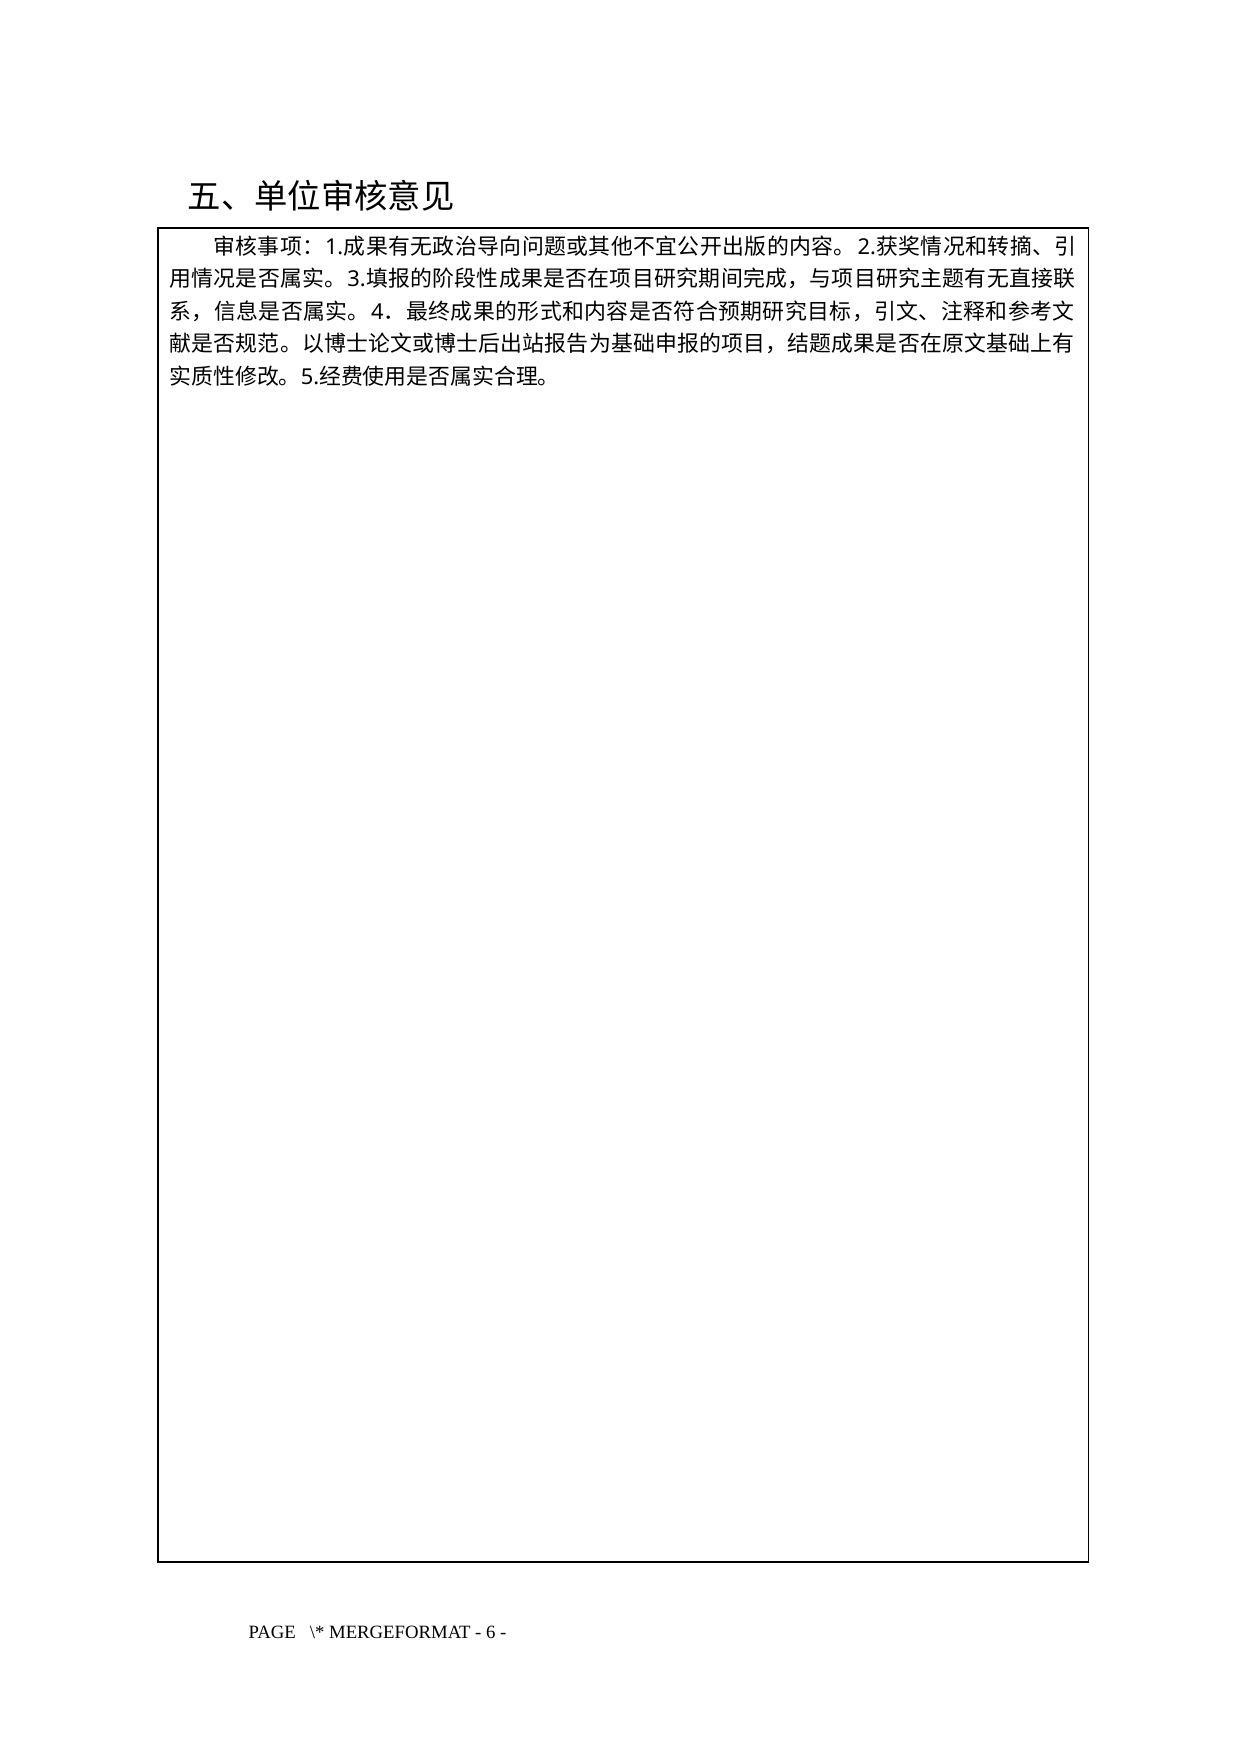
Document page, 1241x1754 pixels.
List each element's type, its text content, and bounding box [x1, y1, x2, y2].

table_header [159, 229, 1088, 1561]
text 五、单位审核意见 [187, 162, 1053, 227]
